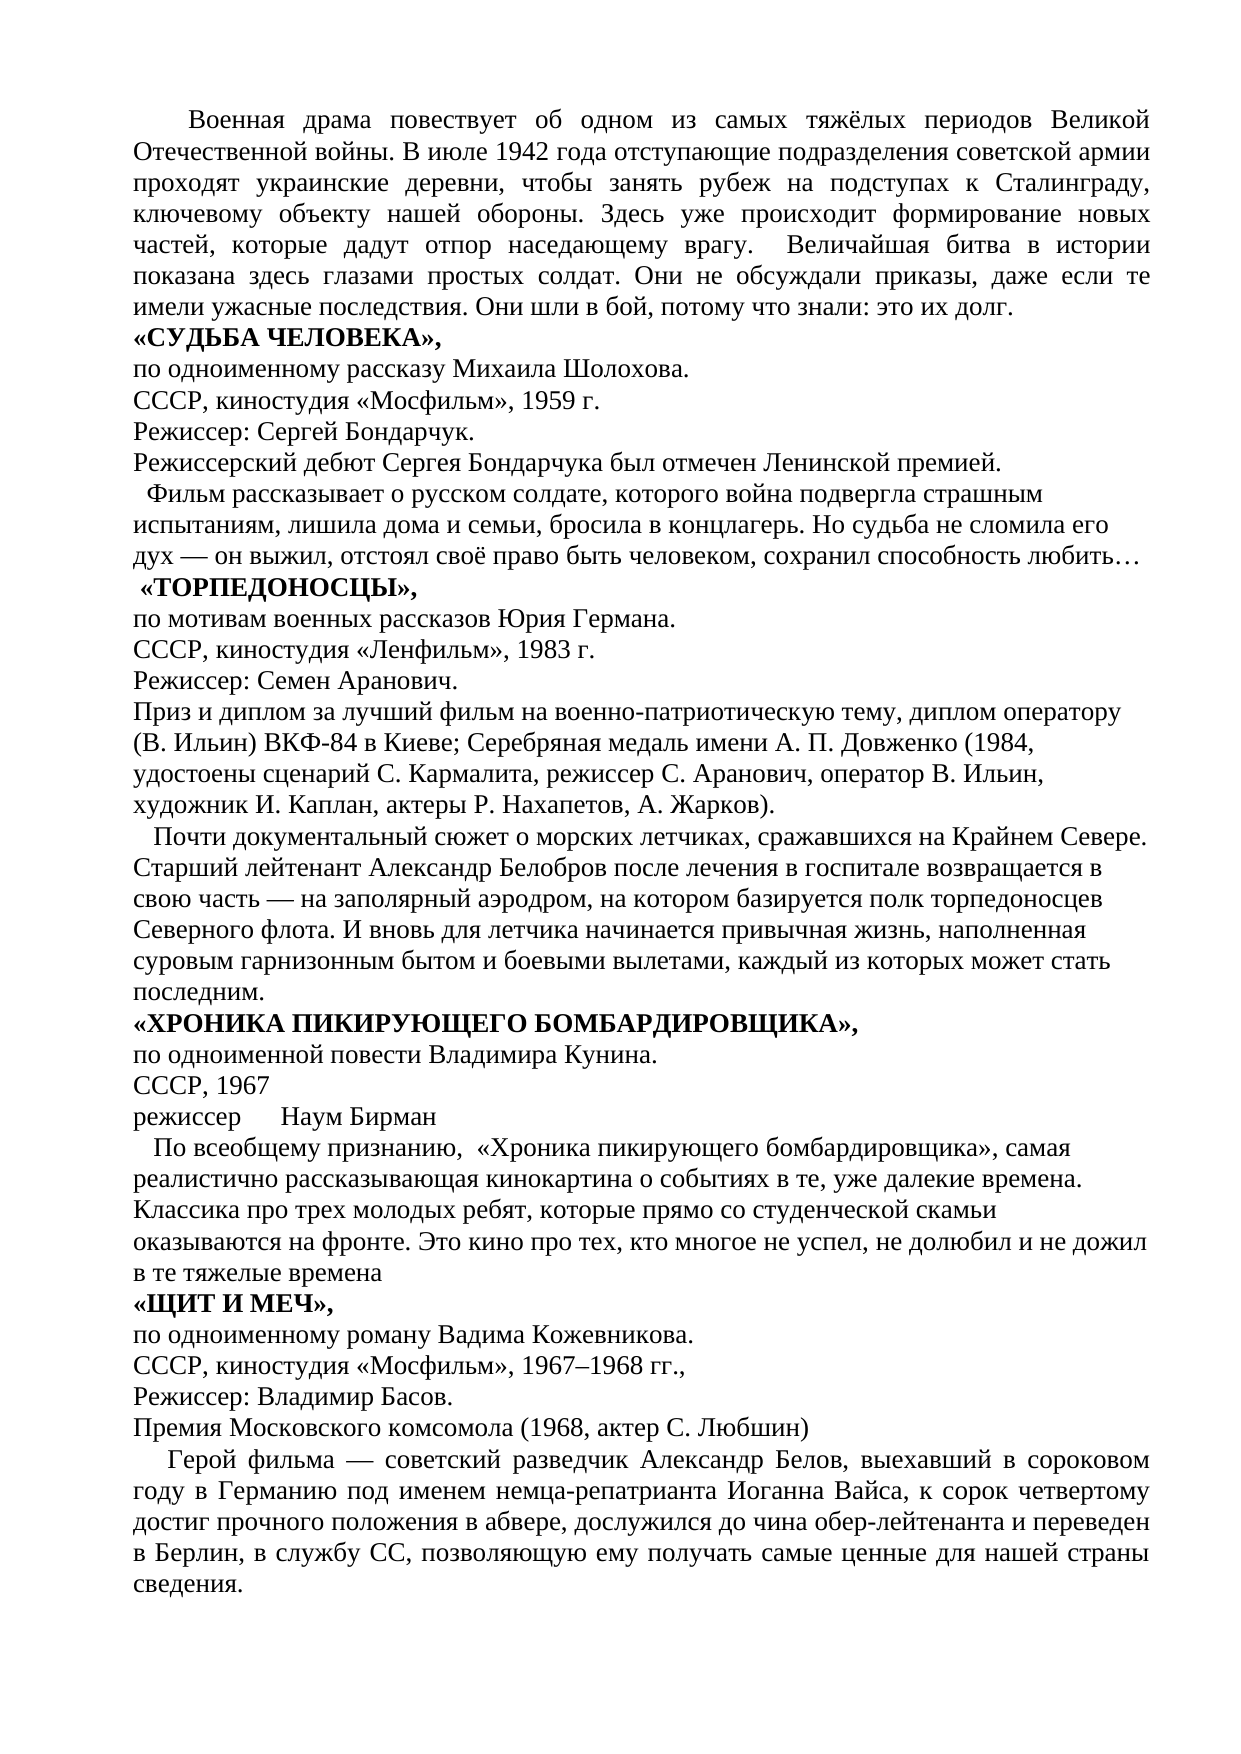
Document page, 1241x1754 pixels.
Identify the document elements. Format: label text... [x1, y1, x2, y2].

text по мотивам военных рассказов Юрия Германа. [133, 602, 1152, 633]
text СССР, киностудия «Мосфильм», 1967–1968 гг., [133, 1349, 1152, 1380]
text СССР, киностудия «Ленфильм», 1983 г. [133, 633, 1152, 664]
text Режиссерский дебют Сергея Бондарчука был отмечен Ленинской премией. [133, 446, 1152, 477]
text Приз и диплом за лучший фильм на военно-патриотическую тему, диплом оператору (В. Ильин) ВКФ-84 в Киеве; Серебряная медаль имени А. П. Довженко (1984, удостоены сценарий С. Кармалита, режиссер С. Аранович, оператор В. Ильин, художник И. Каплан, актеры Р. Нахапетов, А. Жарков). [133, 695, 1152, 820]
text Военная драма повествует об одном из самых тяжёлых периодов Великой Отечественной войны. В июле 1942 года отступающие подразделения советской армии проходят украинские деревни, чтобы занять рубеж на подступах к Сталинграду, ключевому объекту нашей обороны. Здесь уже происходит формирование новых частей, которые дадут отпор наседающему врагу. Величайшая битва в истории показана здесь глазами простых солдат. Они не обсуждали приказы, даже если те имели ужасные последствия. Они шли в бой, потому что знали: это их долг. [133, 103, 1152, 321]
text по одноименной повести Владимира Кунина. [133, 1038, 1152, 1069]
text По всеобщему признанию, «Хроника пикирующего бомбардировщика», самая реалистично рассказывающая кинокартина о событиях в те, уже далекие времена. Классика про трех молодых ребят, которые прямо со студенческой скамьи оказываются на фронте. Это кино про тех, кто многое не успел, не долюбил и не дожил в те тяжелые времена [133, 1131, 1152, 1287]
text Режиссер: Владимир Басов. [133, 1380, 1152, 1412]
text «СУДЬБА ЧЕЛОВЕКА», [133, 321, 1152, 353]
text по одноименному рассказу Михаила Шолохова. [133, 353, 1152, 384]
text «ХРОНИКА ПИКИРУЮЩЕГО БОМБАРДИРОВЩИКА», [133, 1007, 1152, 1038]
text Фильм рассказывает о русском солдате, которого война подвергла страшным испытаниям, лишила дома и семьи, бросила в концлагерь. Но судьба не сломила его дух — он выжил, отстоял своё право быть человеком, сохранил способность любить… [133, 477, 1152, 571]
text Герой фильма — советский разведчик Александр Белов, выехавший в сороковом году в Германию под именем немца-репатрианта Иоганна Вайса, к сорок четвертому достиг прочного положения в абвере, дослужился до чина обер-лейтенанта и переведен в Берлин, в службу СС, позволяющую ему получать самые ценные для нашей страны сведения. [133, 1443, 1152, 1598]
text «ТОРПЕДОНОСЦЫ», [133, 571, 1152, 602]
text Режиссер: Сергей Бондарчук. [133, 415, 1152, 446]
text Режиссер: Семен Аранович. [133, 664, 1152, 695]
text СССР, 1967 [133, 1069, 1152, 1100]
text Почти документальный сюжет о морских летчиках, сражавшихся на Крайнем Севере. Старший лейтенант Александр Белобров после лечения в госпитале возвращается в свою часть — на заполярный аэродром, на котором базируется полк торпедоносцев Северного флота. И вновь для летчика начинается привычная жизнь, наполненная суровым гарнизонным бытом и боевыми вылетами, каждый из которых может стать последним. [133, 820, 1152, 1007]
text режиссер Наум Бирман [133, 1100, 1152, 1131]
text Премия Московского комсомола (1968, актер С. Любшин) [133, 1412, 1152, 1443]
text СССР, киностудия «Мосфильм», 1959 г. [133, 384, 1152, 415]
text по одноименному роману Вадима Кожевникова. [133, 1318, 1152, 1349]
text «ЩИТ И МЕЧ», [133, 1287, 1152, 1318]
